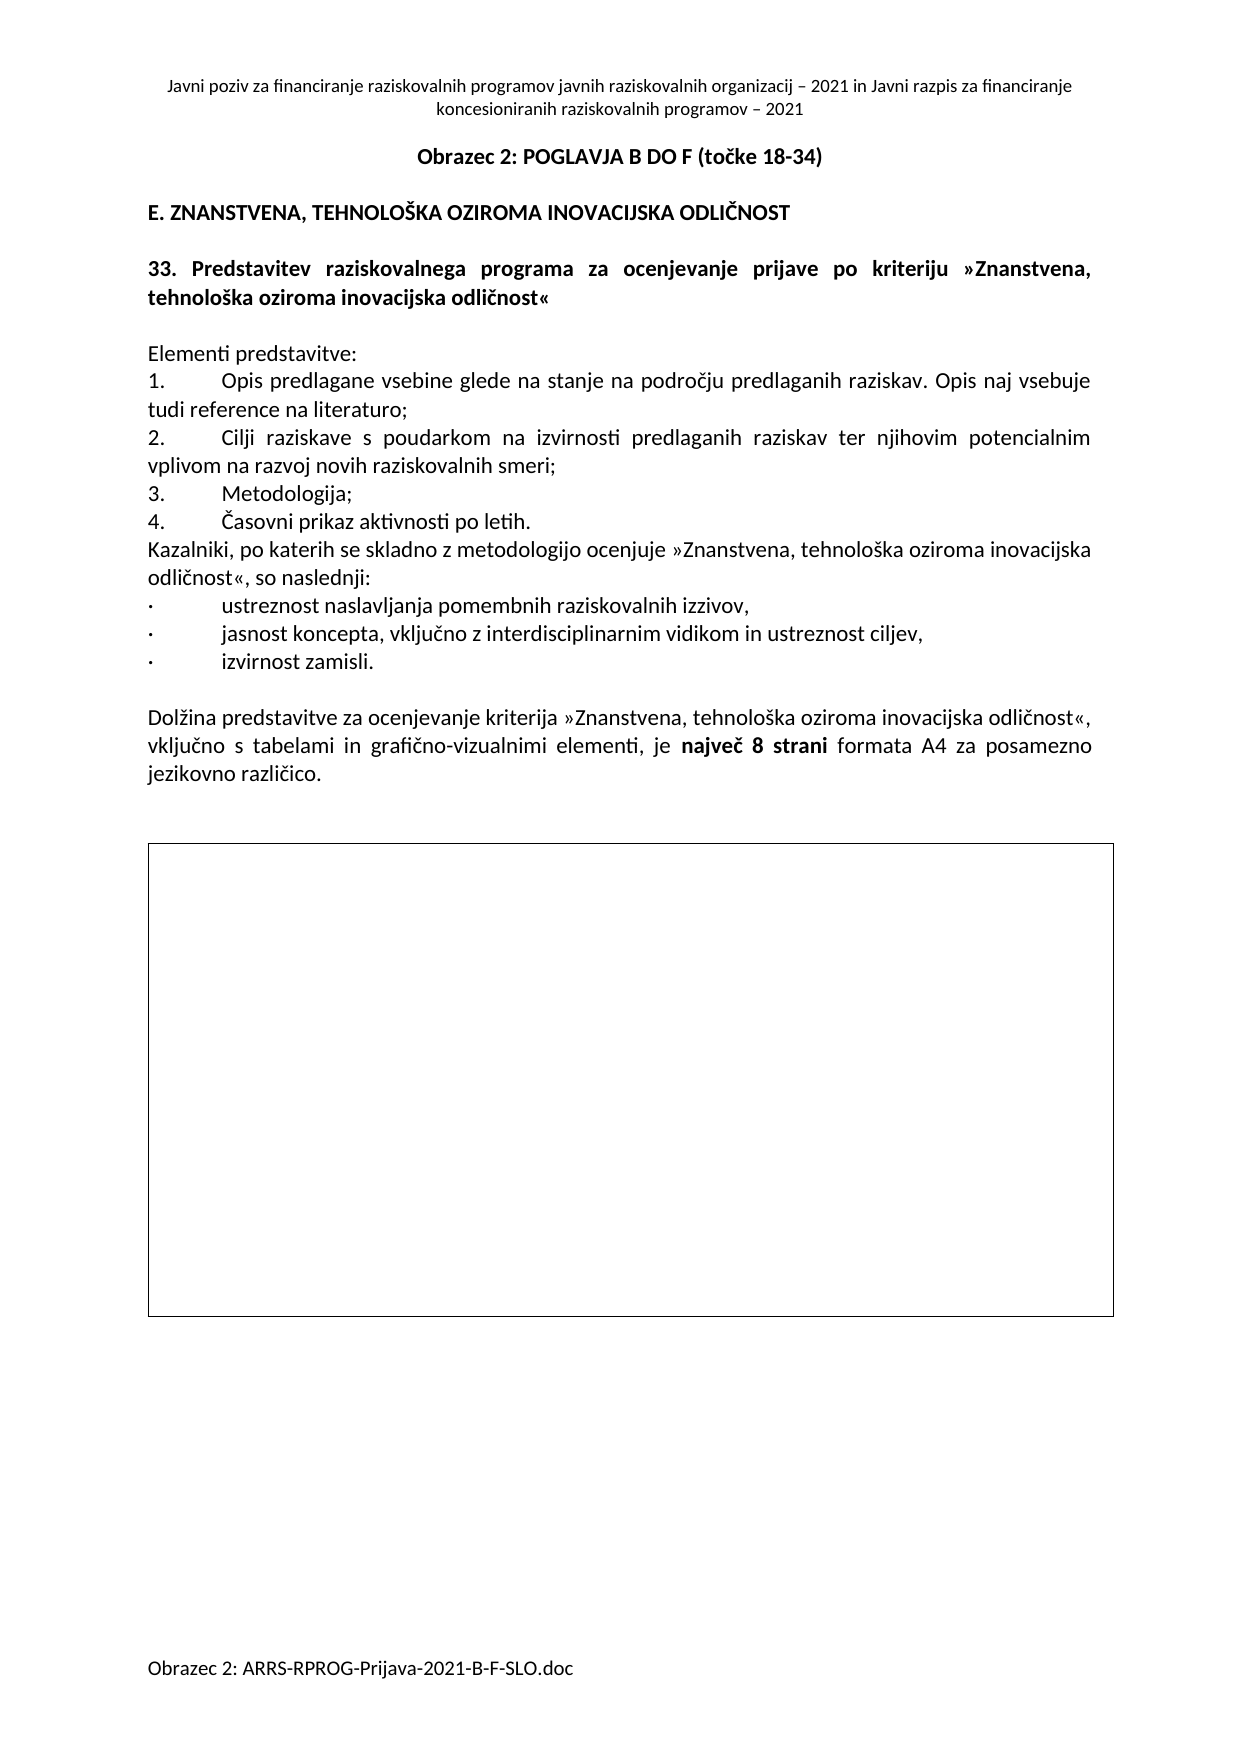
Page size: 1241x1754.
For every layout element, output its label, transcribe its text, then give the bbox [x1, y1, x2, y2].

text · jasnost koncepta, vključno z interdisciplinarnim vidikom in ustreznost ciljev, [148, 619, 1093, 647]
text Dolžina predstavitve za ocenjevanje kriterija »Znanstvena, tehnološka oziroma inovacijska odličnost«, vključno s tabelami in grafično-vizualnimi elementi, je največ 8 strani formata A4 za posamezno jezikovno različico. [148, 703, 1093, 787]
text 2. Cilji raziskave s poudarkom na izvirnosti predlaganih raziskav ter njihovim potencialnim vplivom na razvoj novih raziskovalnih smeri; [148, 423, 1093, 479]
text Elementi predstavitve: [148, 339, 1093, 367]
text Kazalniki, po katerih se skladno z metodologijo ocenjuje »Znanstvena, tehnološka oziroma inovacijska odličnost«, so naslednji: [148, 535, 1093, 591]
text · ustreznost naslavljanja pomembnih raziskovalnih izzivov, [148, 591, 1093, 619]
table_header [149, 844, 1113, 1316]
text 3. Metodologija; [148, 479, 1093, 507]
text 4. Časovni prikaz aktivnosti po letih. [148, 507, 1093, 535]
text 33. Predstavitev raziskovalnega programa za ocenjevanje prijave po kriteriju »Znanstvena, tehnološka oziroma inovacijska odličnost« [148, 254, 1093, 311]
text 1. Opis predlagane vsebine glede na stanje na področju predlaganih raziskav. Opis naj vsebuje tudi reference na literaturo; [148, 367, 1093, 423]
text · izvirnost zamisli. [148, 647, 1093, 675]
text E. ZNANSTVENA, TEHNOLOŠKA OZIROMA INOVACIJSKA ODLIČNOST [148, 198, 1093, 227]
